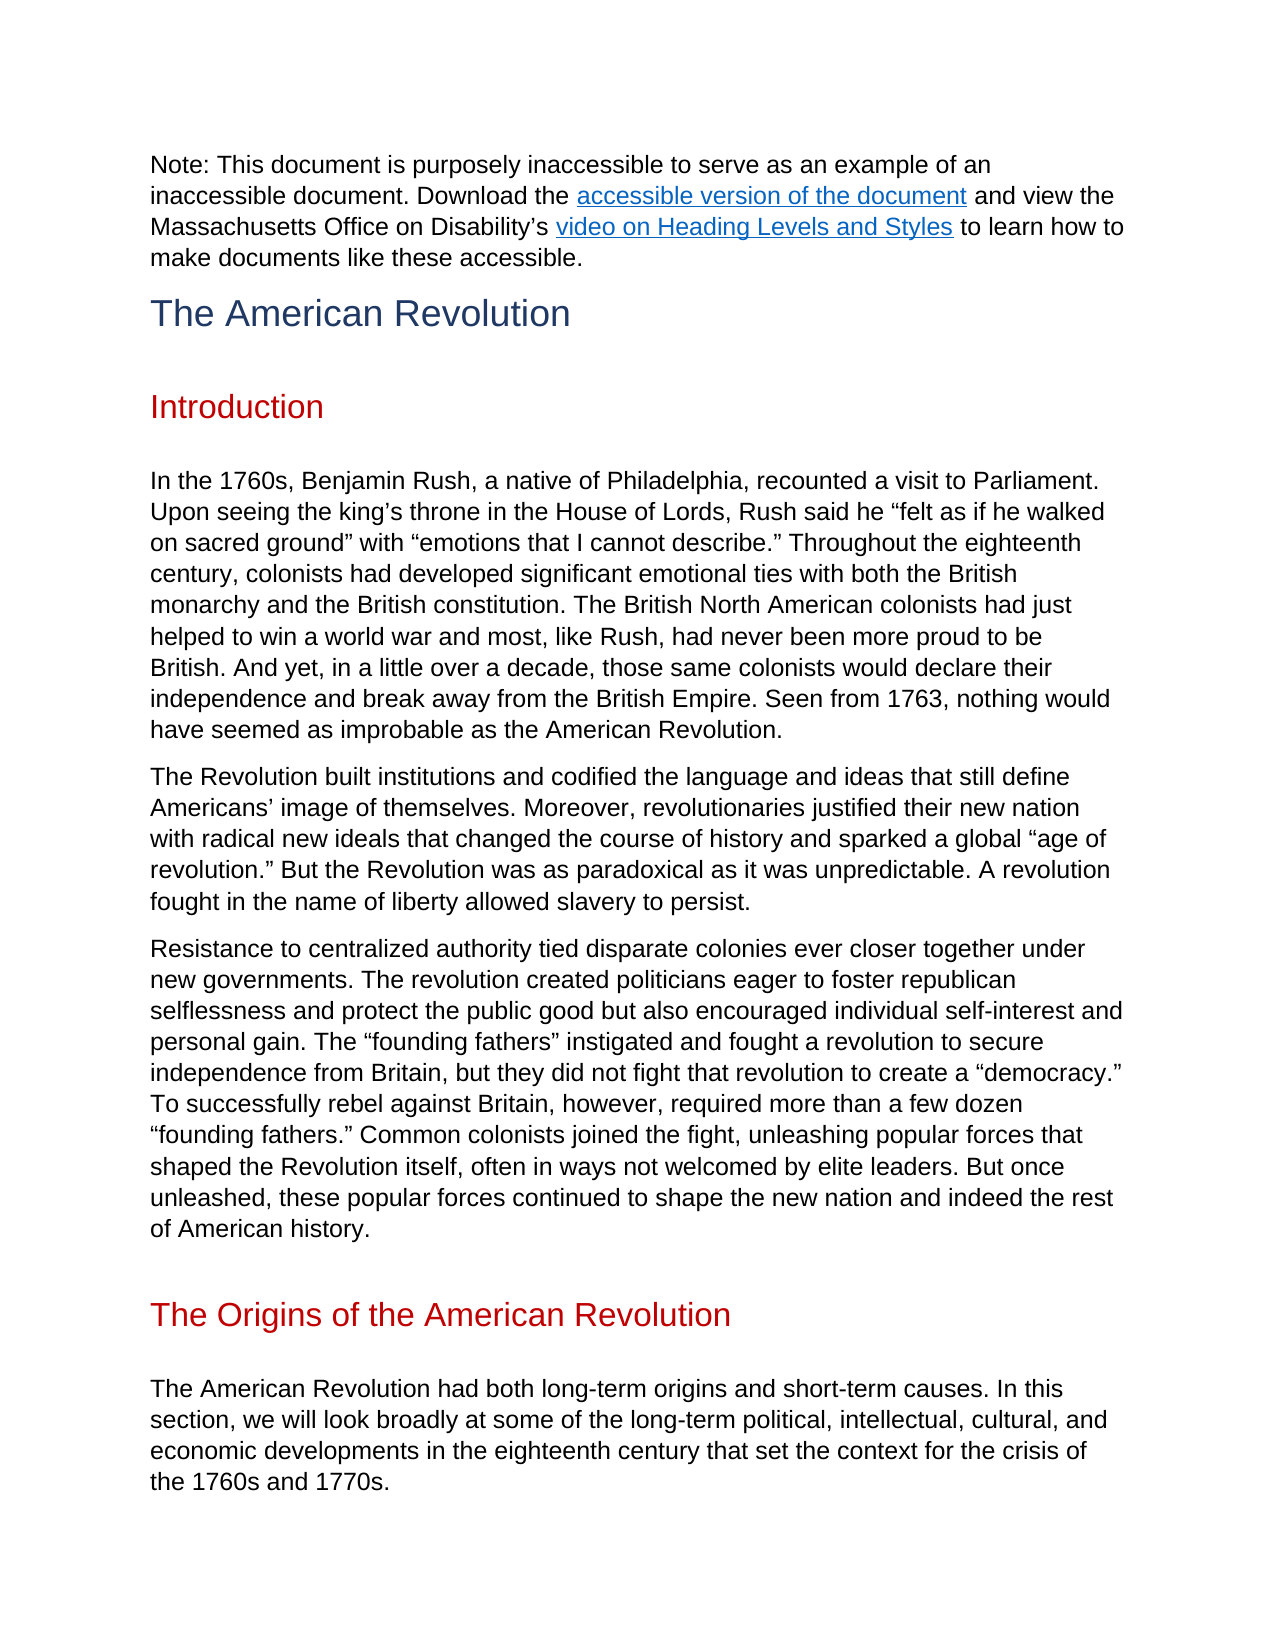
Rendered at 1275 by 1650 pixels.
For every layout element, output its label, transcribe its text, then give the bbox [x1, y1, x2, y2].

text Introduction [150, 387, 1125, 426]
text The Origins of the American Revolution [150, 1295, 1125, 1333]
text The Revolution built institutions and codified the language and ideas that still define Americans’ image of themselves. Moreover, revolutionaries justified their new nation with radical new ideals that changed the course of history and sparked a global “age of revolution.” But the Revolution was as paradoxical as it was unpredictable. A revolution fought in the name of liberty allowed slavery to persist. [150, 762, 1125, 915]
text Resistance to centralized authority tied disparate colonies ever closer together under new governments. The revolution created politicians eager to foster republican selflessness and protect the public good but also encouraged individual self-interest and personal gain. The “founding fathers” instigated and fought a revolution to secure independence from Britain, but they did not fight that revolution to create a “democracy.” To successfully rebel against Britain, however, required more than a few dozen “founding fathers.” Common colonists joined the fight, unleashing popular forces that shaped the Revolution itself, often in ways not welcomed by elite leaders. But once unleashed, these popular forces continued to shape the new nation and indeed the rest of American history. [150, 934, 1125, 1242]
text The American Revolution had both long-term origins and short-term causes. In this section, we will look broadly at some of the long-term political, intellectual, cultural, and economic developments in the eighteenth century that set the context for the crisis of the 1760s and 1770s. [150, 1374, 1125, 1496]
text In the 1760s, Benjamin Rush, a native of Philadelphia, recounted a visit to Parliament. Upon seeing the king’s throne in the House of Lords, Rush said he “felt as if he walked on sacred ground” with “emotions that I cannot describe.” Throughout the eighteenth century, colonists had developed significant emotional ties with both the British monarchy and the British constitution. The British North American colonists had just helped to win a world war and most, like Rush, had never been more proud to be British. And yet, in a little over a decade, those same colonists would declare their independence and break away from the British Empire. Seen from 1763, nothing would have seemed as improbable as the American Revolution. [150, 466, 1125, 743]
text The American Revolution [150, 291, 1125, 334]
text Note: This document is purposely inaccessible to serve as an example of an inaccessible document. Download the accessible version of the document and view the Massachusetts Office on Disability’s video on Heading Levels and Styles to learn how to make documents like these accessible. [150, 150, 1125, 272]
